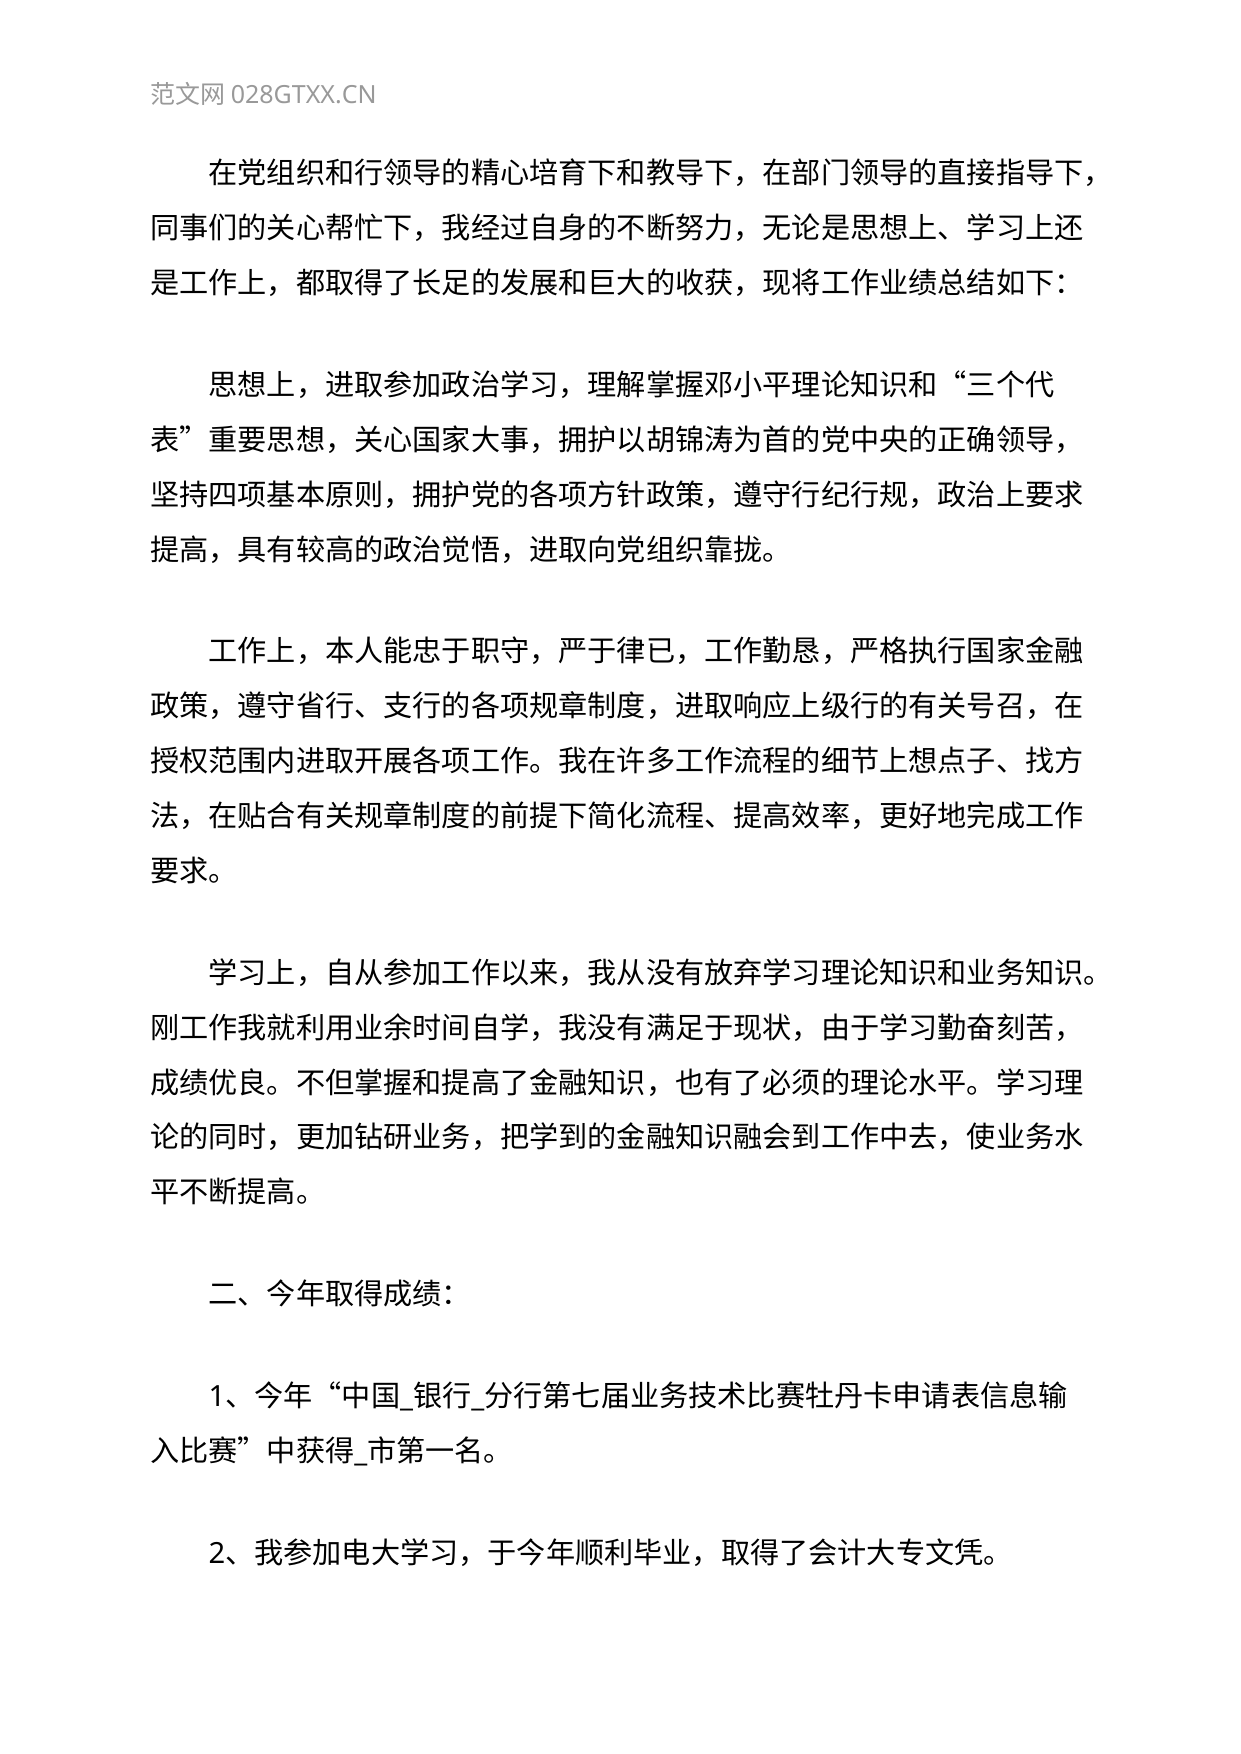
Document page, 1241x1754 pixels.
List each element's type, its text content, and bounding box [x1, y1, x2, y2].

text 学习上，自从参加工作以来，我从没有放弃学习理论知识和业务知识。刚工作我就利用业余时间自学，我没有满足于现状，由于学习勤奋刻苦，成绩优良。不但掌握和提高了金融知识，也有了必须的理论水平。学习理论的同时，更加钻研业务，把学到的金融知识融会到工作中去，使业务水平不断提高。 [150, 949, 1090, 1211]
text 思想上，进取参加政治学习，理解掌握邓小平理论知识和“三个代表”重要思想，关心国家大事，拥护以胡锦涛为首的党中央的正确领导，坚持四项基本原则，拥护党的各项方针政策，遵守行纪行规，政治上要求提高，具有较高的政治觉悟，进取向党组织靠拢。 [150, 362, 1090, 568]
text 二、今年取得成绩： [150, 1271, 1090, 1313]
text 1、今年“中国_银行_分行第七届业务技术比赛牡丹卡申请表信息输入比赛”中获得_市第一名。 [150, 1372, 1090, 1470]
text 在党组织和行领导的精心培育下和教导下，在部门领导的直接指导下，同事们的关心帮忙下，我经过自身的不断努力，无论是思想上、学习上还是工作上，都取得了长足的发展和巨大的收获，现将工作业绩总结如下： [150, 150, 1090, 302]
text 2、我参加电大学习，于今年顺利毕业，取得了会计大专文凭。 [150, 1529, 1090, 1572]
text 工作上，本人能忠于职守，严于律已，工作勤恳，严格执行国家金融政策，遵守省行、支行的各项规章制度，进取响应上级行的有关号召，在授权范围内进取开展各项工作。我在许多工作流程的细节上想点子、找方法，在贴合有关规章制度的前提下简化流程、提高效率，更好地完成工作要求。 [150, 628, 1090, 890]
